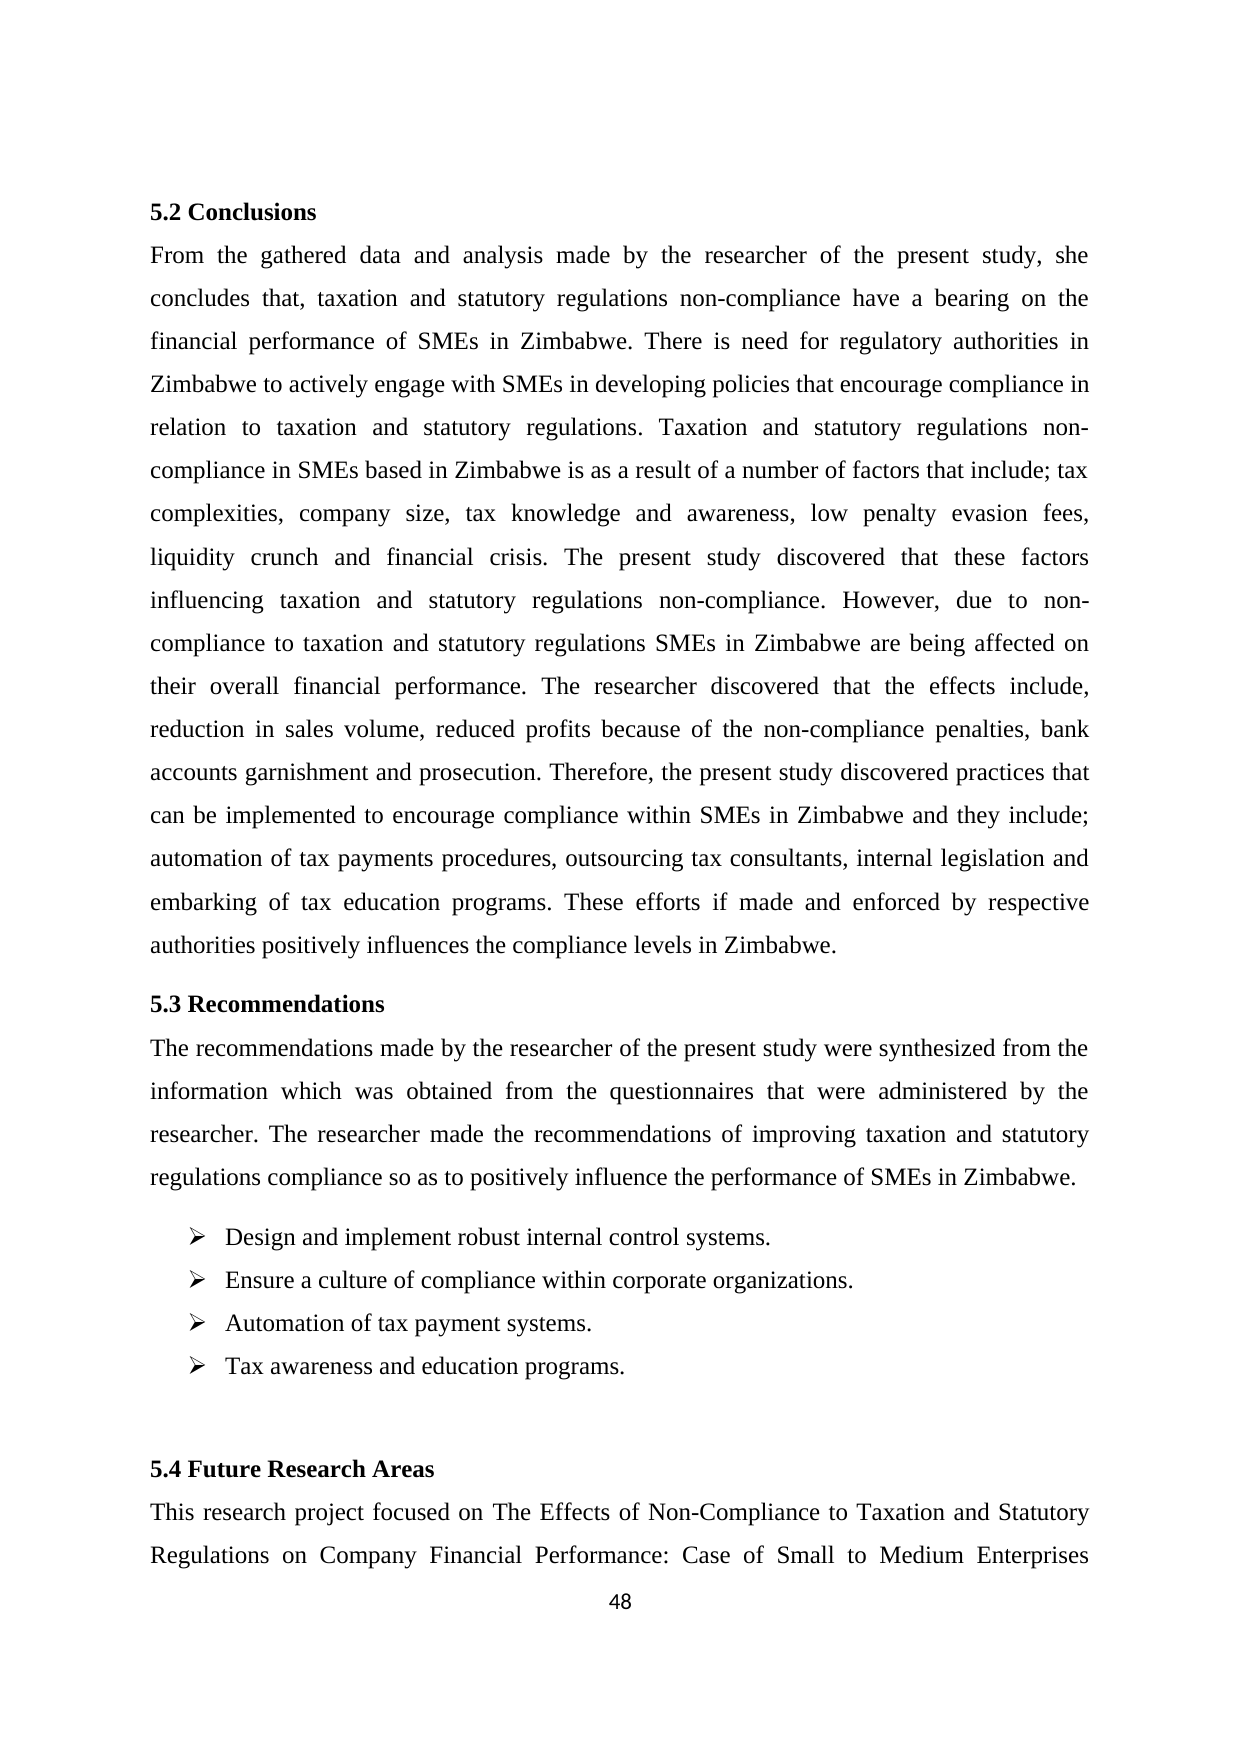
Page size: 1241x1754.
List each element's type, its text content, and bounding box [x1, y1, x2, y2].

text 5.2 Conclusions [150, 197, 1090, 225]
list Automation of tax payment systems. [187, 1308, 1090, 1337]
text The recommendations made by the researcher of the present study were synthesized from the information which was obtained from the questionnaires that were administered by the researcher. The researcher made the recommendations of improving taxation and statutory regulations compliance so as to positively influence the performance of SMEs in Zimbabwe. [150, 1033, 1090, 1191]
list Tax awareness and education programs. [187, 1351, 1090, 1380]
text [150, 1497, 1090, 1569]
text 5.3 Recommendations [150, 989, 1090, 1018]
text From the gathered data and analysis made by the researcher of the present study, she concludes that, taxation and statutory regulations non-compliance have a bearing on the financial performance of SMEs in Zimbabwe. There is need for regulatory authorities in Zimbabwe to actively engage with SMEs in developing policies that encourage compliance in relation to taxation and statutory regulations. Taxation and statutory regulations non-compliance in SMEs based in Zimbabwe is as a result of a number of factors that include; tax complexities, company size, tax knowledge and awareness, low penalty evasion fees, liquidity crunch and financial crisis. The present study discovered that these factors influencing taxation and statutory regulations non-compliance. However, due to non-compliance to taxation and statutory regulations SMEs in Zimbabwe are being affected on their overall financial performance. The researcher discovered that the effects include, reduction in sales volume, reduced profits because of the non-compliance penalties, bank accounts garnishment and prosecution. Therefore, the present study discovered practices that can be implemented to encourage compliance within SMEs in Zimbabwe and they include; automation of tax payments procedures, outsourcing tax consultants, internal legislation and embarking of tax education programs. These efforts if made and enforced by respective authorities positively influences the compliance levels in Zimbabwe. [150, 240, 1090, 958]
list Design and implement robust internal control systems. [187, 1222, 1090, 1251]
text 5.4 Future Research Areas [150, 1454, 1090, 1483]
list Ensure a culture of compliance within corporate organizations. [187, 1265, 1090, 1294]
